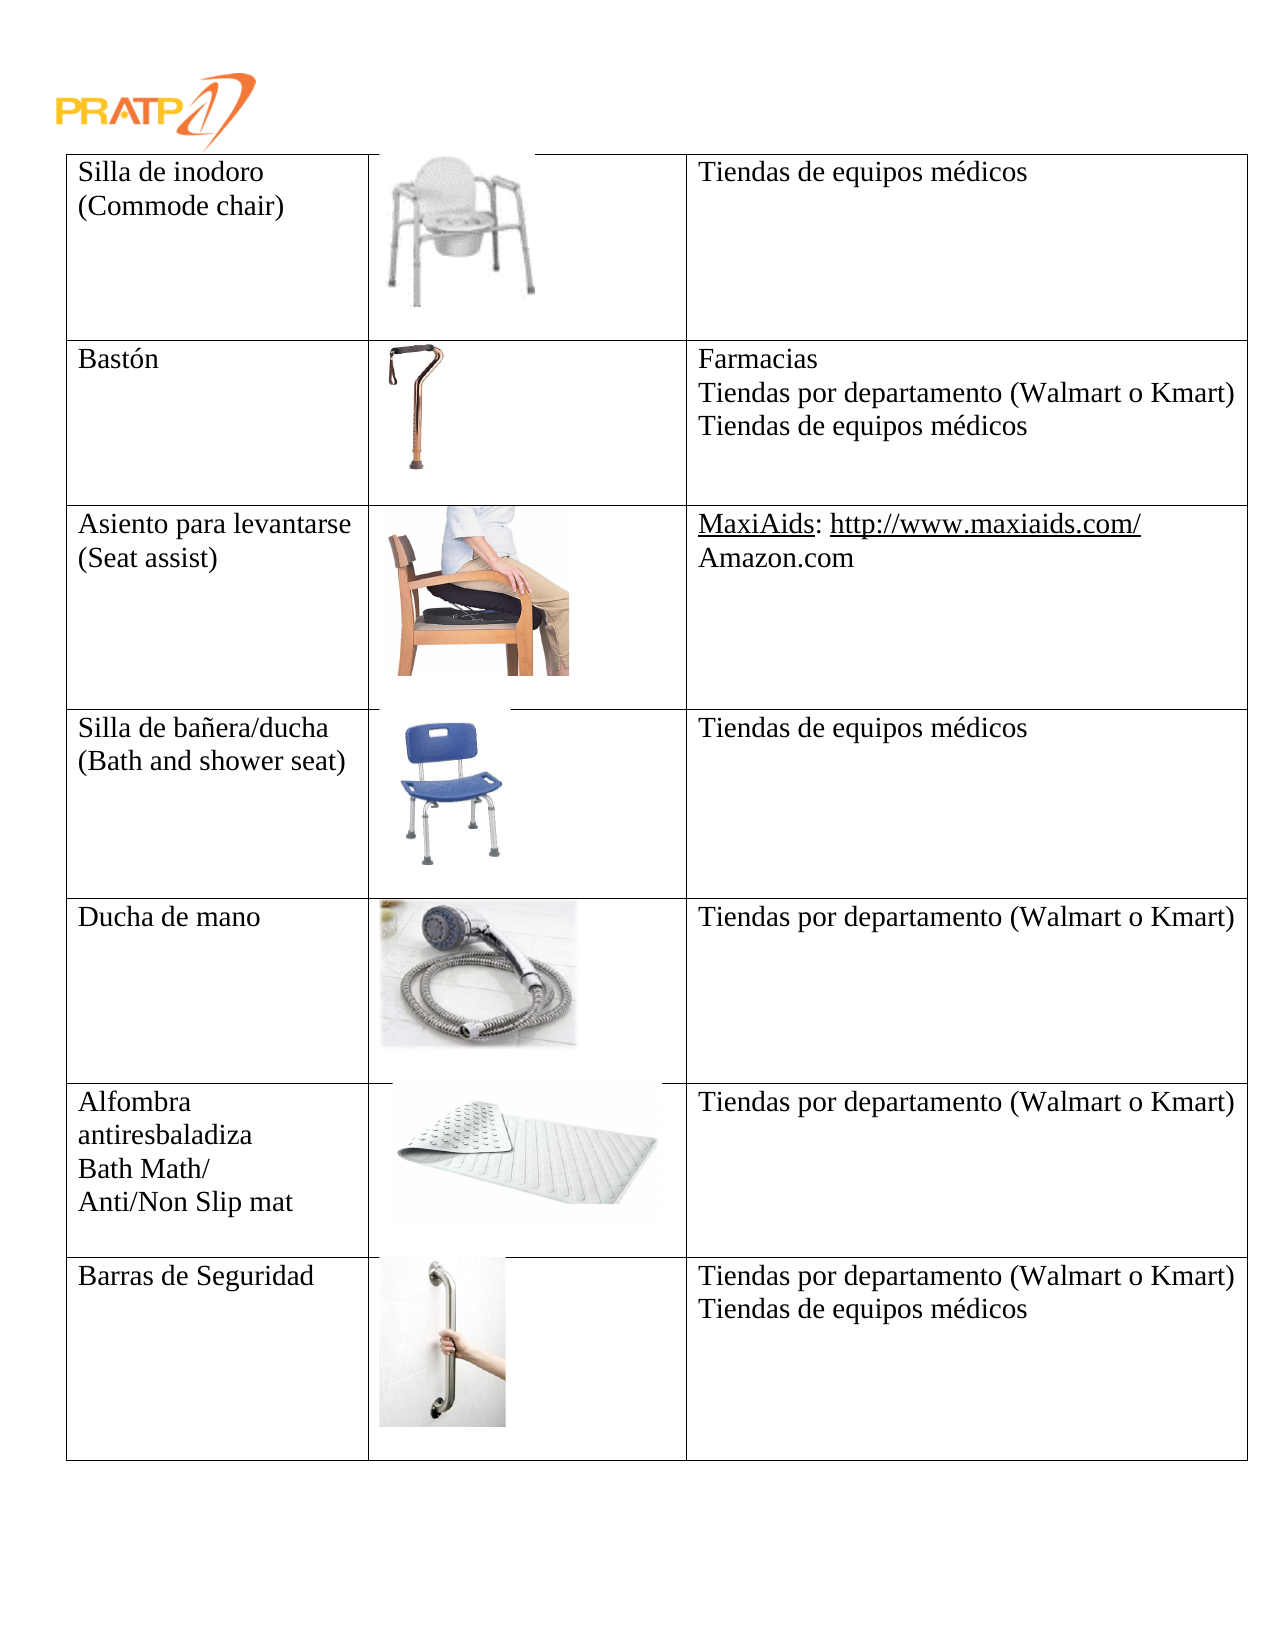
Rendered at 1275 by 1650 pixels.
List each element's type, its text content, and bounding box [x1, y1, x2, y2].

table_cell Farmacias Tiendas por departamento (Walmart o Kmart) Tiendas de equipos médicos [687, 341, 1247, 505]
picture [379, 1257, 506, 1427]
picture [379, 154, 535, 307]
table_cell Ducha de mano [67, 899, 368, 1083]
table_cell Silla de bañera/ducha (Bath and shower seat) [67, 710, 368, 898]
picture [379, 341, 456, 472]
table_cell [369, 710, 686, 898]
picture [379, 899, 580, 1050]
table_cell Barras de Seguridad [67, 1258, 368, 1460]
table_cell Tiendas de equipos médicos [687, 710, 1247, 898]
table_cell Tiendas de equipos médicos [687, 155, 1247, 340]
picture [379, 506, 570, 676]
table_cell [369, 155, 686, 340]
table_cell Asiento para levantarse (Seat assist) [67, 506, 368, 709]
table_cell Alfombra antiresbaladiza Bath Math/ Anti/Non Slip mat [67, 1084, 368, 1257]
table_cell MaxiAids: http://www.maxiaids.com/ Amazon.com [687, 506, 1247, 709]
table_cell Tiendas por departamento (Walmart o Kmart) [687, 899, 1247, 1083]
table_cell [369, 1084, 686, 1257]
table_cell Silla de inodoro (Commode chair) [67, 155, 368, 340]
table_cell [369, 1258, 686, 1460]
table_cell [369, 341, 686, 505]
picture [379, 709, 511, 865]
table_cell [369, 506, 686, 709]
picture [56, 73, 256, 154]
table_cell Tiendas por departamento (Walmart o Kmart) [687, 1084, 1247, 1257]
table_cell Bastón [67, 341, 368, 505]
table_cell Tiendas por departamento (Walmart o Kmart) Tiendas de equipos médicos [687, 1258, 1247, 1460]
table_cell [369, 899, 686, 1083]
picture [392, 1083, 663, 1224]
